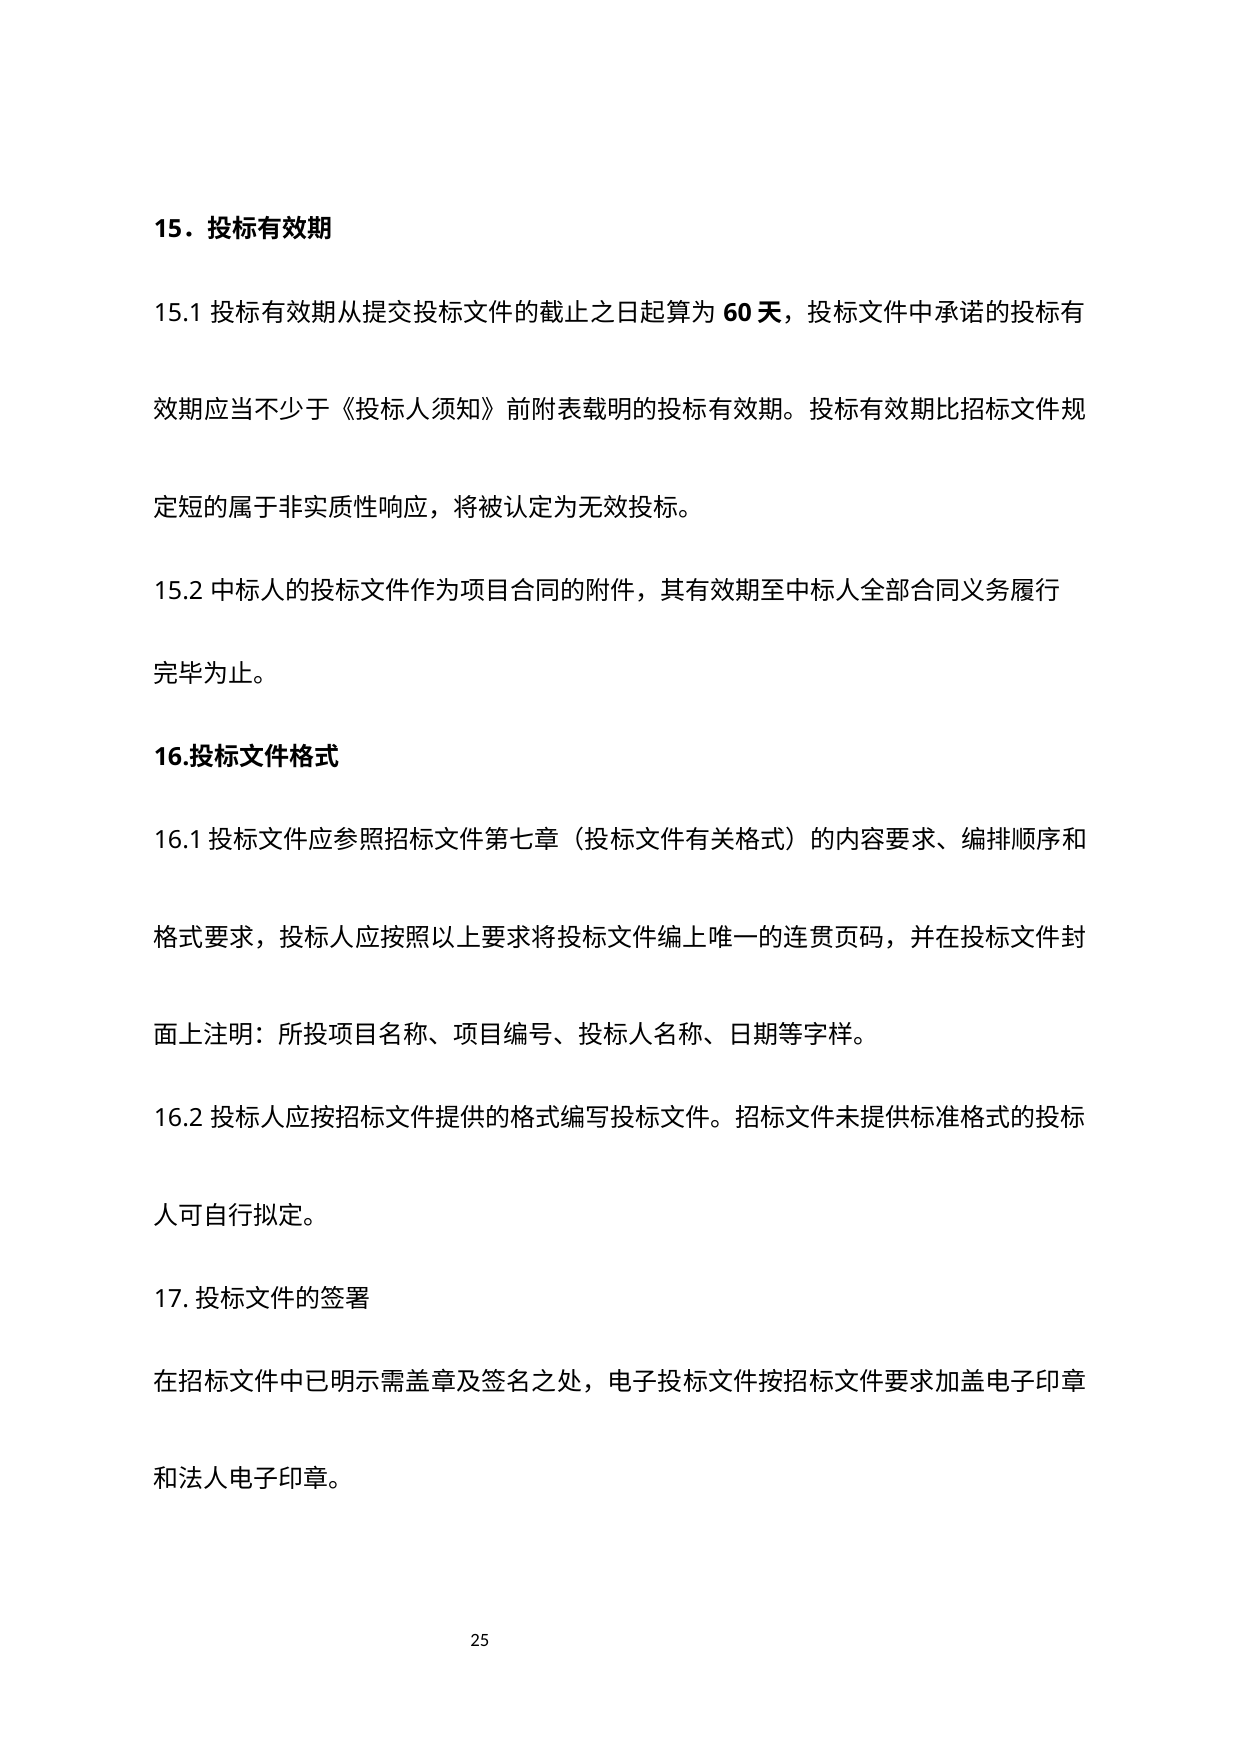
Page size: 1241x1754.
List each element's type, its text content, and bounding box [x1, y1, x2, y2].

text 完毕为止。 [153, 639, 1087, 704]
text 16.2 投标人应按招标文件提供的格式编写投标文件。招标文件未提供标准格式的投标人可自行拟定。 [153, 1083, 1087, 1246]
text 15．投标有效期 [153, 194, 1087, 259]
text 16.投标文件格式 [153, 722, 1087, 787]
text 16.1投标文件应参照招标文件第七章（投标文件有关格式）的内容要求、编排顺序和格式要求，投标人应按照以上要求将投标文件编上唯一的连贯页码，并在投标文件封面上注明：所投项目名称、项目编号、投标人名称、日期等字样。 [153, 805, 1087, 1065]
text 15.2 中标人的投标文件作为项目合同的附件，其有效期至中标人全部合同义务履行 [153, 556, 1087, 621]
text 在招标文件中已明示需盖章及签名之处，电子投标文件按招标文件要求加盖电子印章和法人电子印章。 [153, 1347, 1087, 1509]
text 15.1 投标有效期从提交投标文件的截止之日起算为60天，投标文件中承诺的投标有效期应当不少于《投标人须知》前附表载明的投标有效期。投标有效期比招标文件规定短的属于非实质性响应，将被认定为无效投标。 [153, 278, 1087, 538]
text 17. 投标文件的签署 [153, 1264, 1087, 1329]
